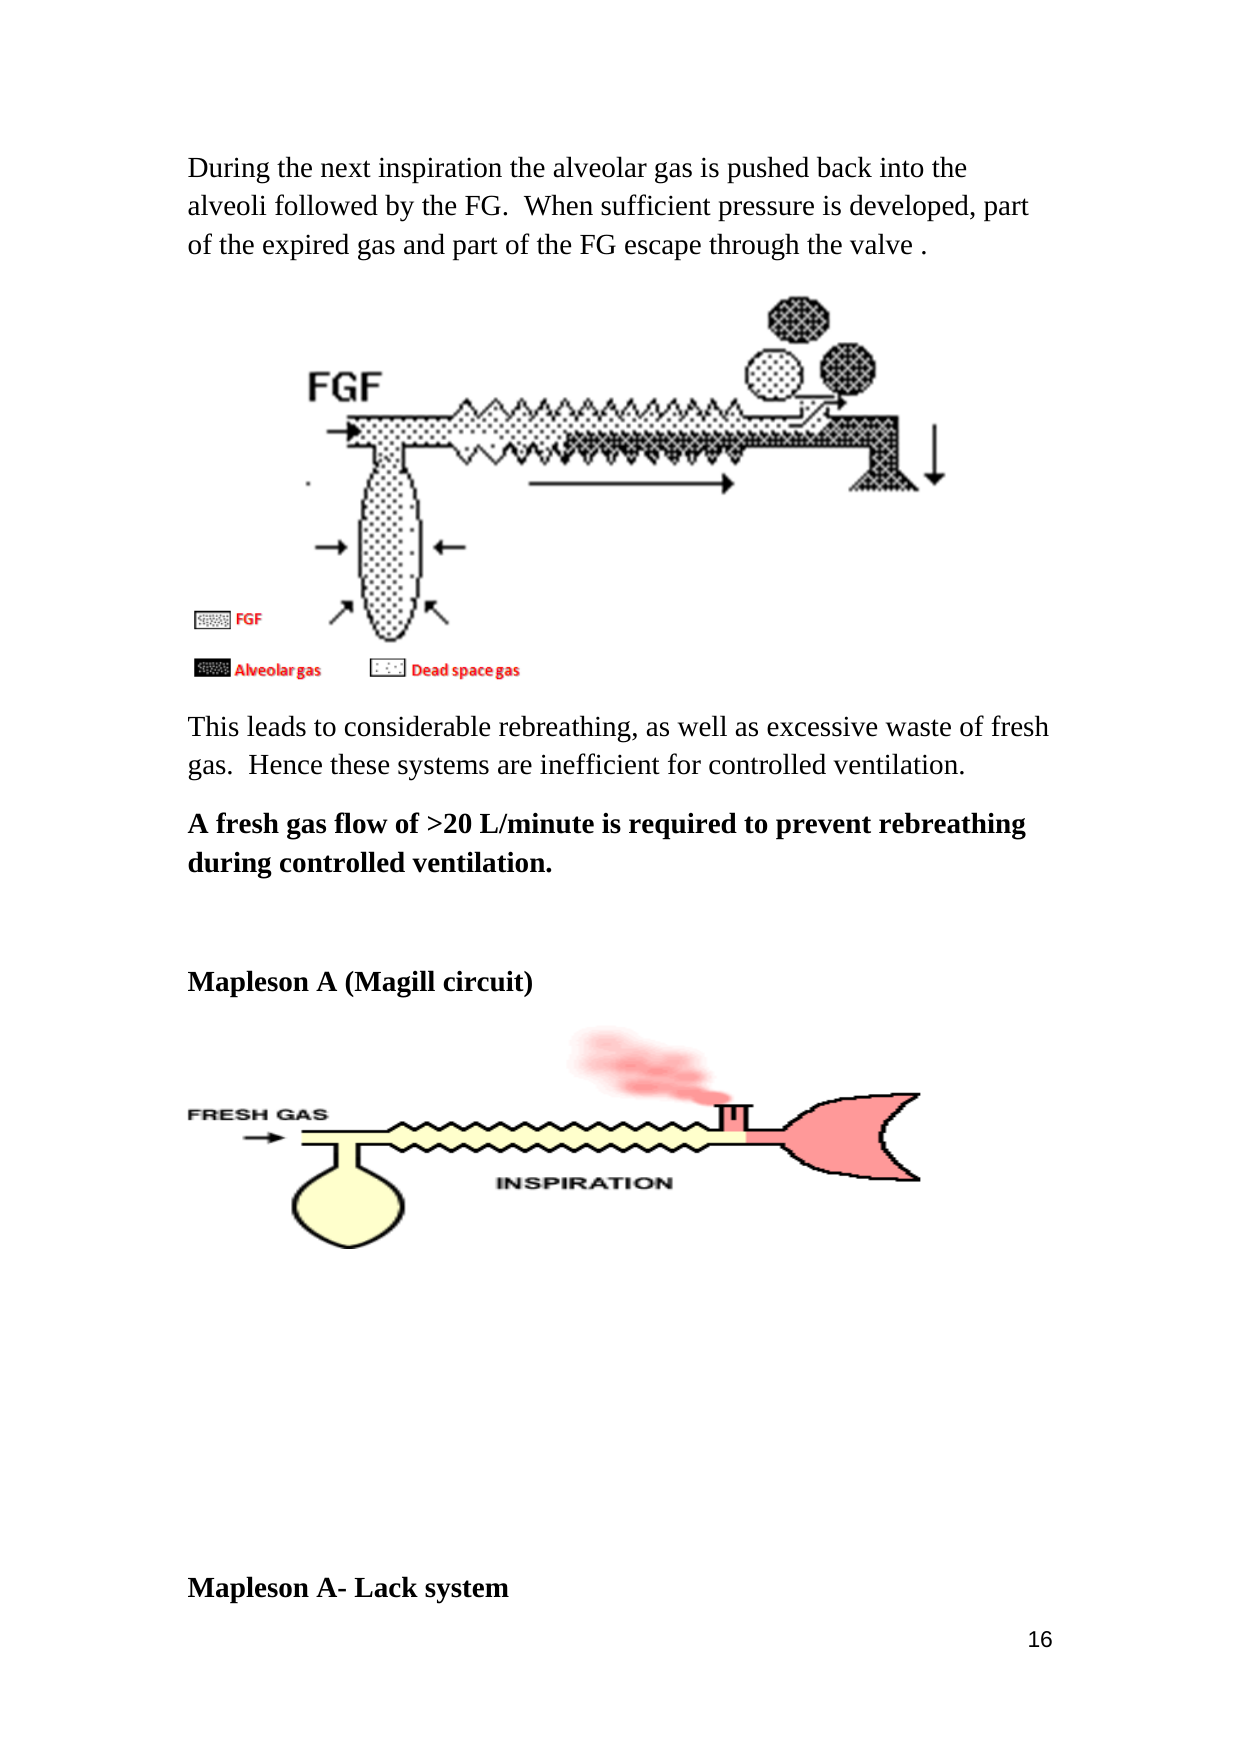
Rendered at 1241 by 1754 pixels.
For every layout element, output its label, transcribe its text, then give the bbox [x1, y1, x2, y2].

text A fresh gas flow of >20 L/minute is required to prevent rebreathing during controlled ventilation. [187, 807, 1053, 879]
text Mapleson A- Lack system [187, 1570, 1053, 1604]
text During the next inspiration the alveolar gas is pushed back into the alveoli followed by the FG. When sufficient pressure is developed, part of the expired gas and part of the FG escape through the valve . [187, 150, 1053, 261]
picture [187, 1023, 921, 1249]
picture [187, 286, 991, 683]
text Mapleson A (Magill circuit) [187, 964, 1053, 997]
text This leads to considerable rebreathing, as well as excessive waste of fresh gas. Hence these systems are inefficient for controlled ventilation. [187, 709, 1053, 781]
